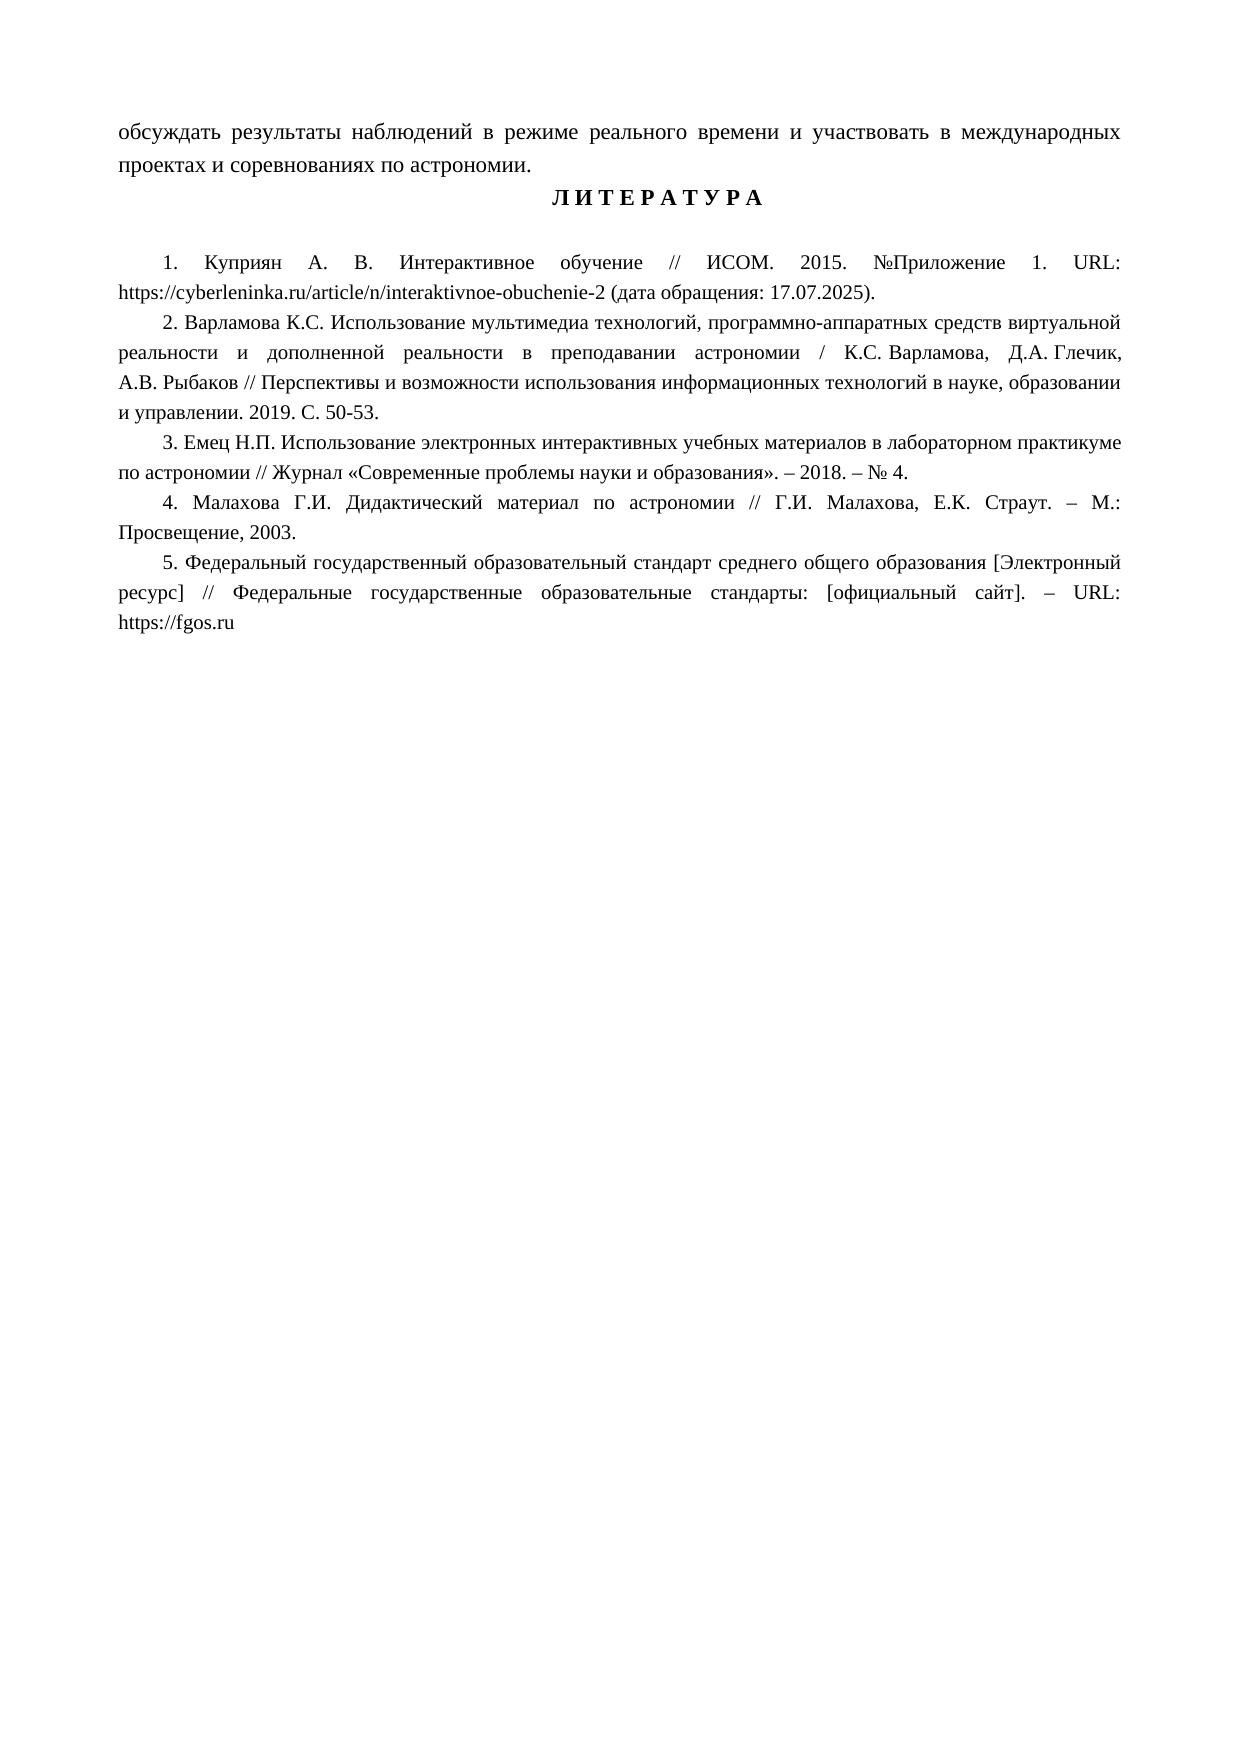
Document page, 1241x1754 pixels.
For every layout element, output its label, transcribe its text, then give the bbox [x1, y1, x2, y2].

text 3. Емец Н.П. Использование электронных интерактивных учебных материалов в лабораторном практикуме по астрономии // Журнал «Современные проблемы науки и образования». – 2018. – № 4. [118, 430, 1122, 484]
text Л И Т Е Р А Т У Р А [118, 184, 1122, 210]
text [118, 118, 1122, 177]
text 2. Варламова К.С. Использование мультимедиа технологий, программно-аппаратных средств виртуальной реальности и дополненной реальности в преподавании астрономии / К.С. Варламова, Д.А. Глечик, А.В. Рыбаков // Перспективы и возможности использования информационных технологий в науке, образовании и управлении. 2019. C. 50-53. [118, 310, 1122, 424]
text 4. Малахова Г.И. Дидактический материал по астрономии // Г.И. Малахова, Е.К. Страут. – М.: Просвещение, 2003. [118, 490, 1122, 544]
text 1. Куприян А. В. Интерактивное обучение // ИСОМ. 2015. №Приложение 1. URL: https://cyberleninka.ru/article/n/interaktivnoe-obuchenie-2 (дата обращения: 17.07.2025). [118, 250, 1122, 304]
text 5. Федеральный государственный образовательный стандарт среднего общего образования [Электронный ресурс] // Федеральные государственные образовательные стандарты: [официальный сайт]. – URL: https://fgos.ru [118, 550, 1122, 634]
